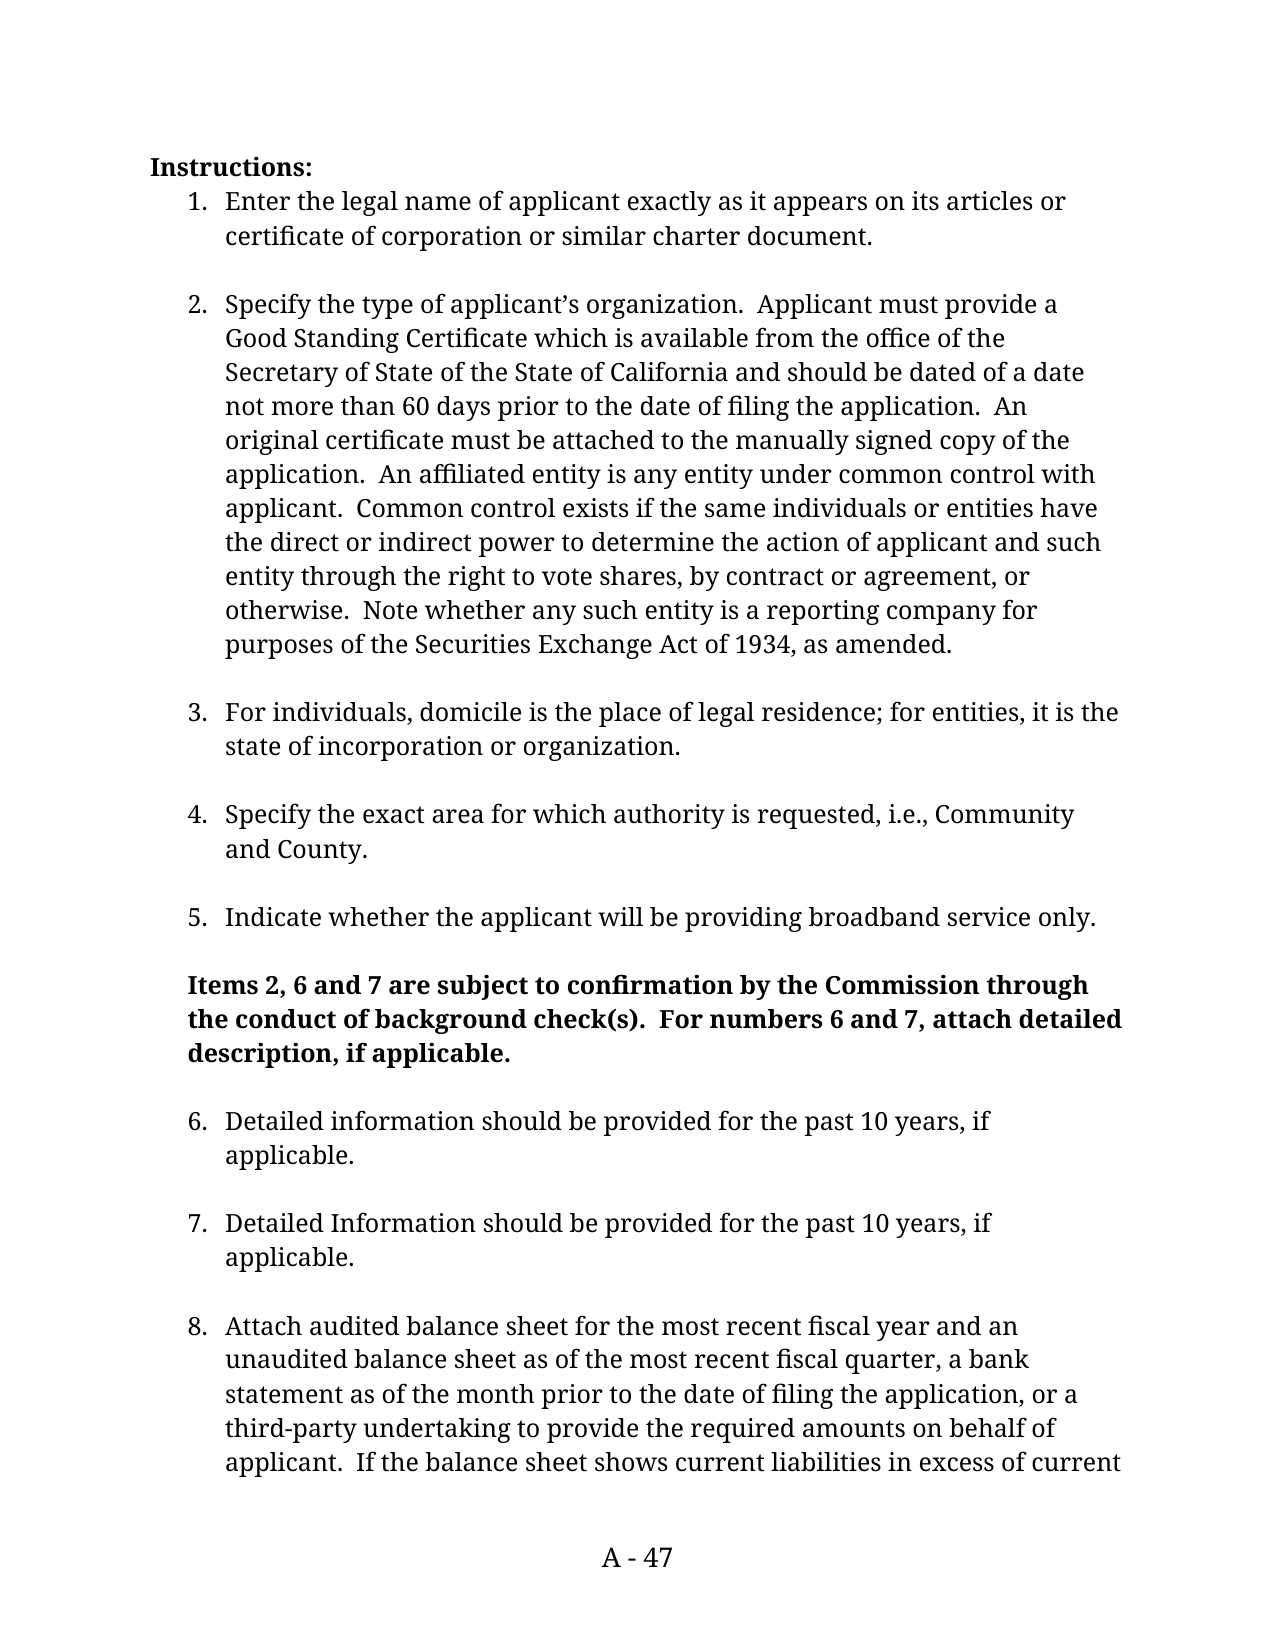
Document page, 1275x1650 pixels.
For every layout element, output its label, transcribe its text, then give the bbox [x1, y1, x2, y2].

list For individuals, domicile is the place of legal residence; for entities, it is the state of incorporation or organization. [187, 695, 1125, 763]
list Detailed Information should be provided for the past 10 years, if applicable. [187, 1206, 1125, 1274]
list Specify the type of applicant’s organization. Applicant must provide a Good Standing Certificate which is available from the office of the Secretary of State of the State of California and should be dated of a date not more than 60 days prior to the date of filing the application. An original certificate must be attached to the manually signed copy of the application. An affiliated entity is any entity under common control with applicant. Common control exists if the same individuals or entities have the direct or indirect power to determine the action of applicant and such entity through the right to vote shares, by contract or agreement, or otherwise. Note whether any such entity is a reporting company for purposes of the Securities Exchange Act of 1934, as amended. [187, 286, 1125, 661]
text Items 2, 6 and 7 are subject to confirmation by the Commission through the conduct of background check(s). For numbers 6 and 7, attach detailed description, if applicable. [187, 967, 1125, 1070]
text Instructions: [150, 150, 1125, 184]
list Detailed information should be provided for the past 10 years, if applicable. [187, 1104, 1125, 1172]
list Indicate whether the applicant will be providing broadband service only. [187, 899, 1125, 933]
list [187, 1308, 1125, 1478]
list Enter the legal name of applicant exactly as it appears on its articles or certificate of corporation or similar charter document. [187, 184, 1125, 252]
list Specify the exact area for which authority is requested, i.e., Community and County. [187, 797, 1125, 865]
